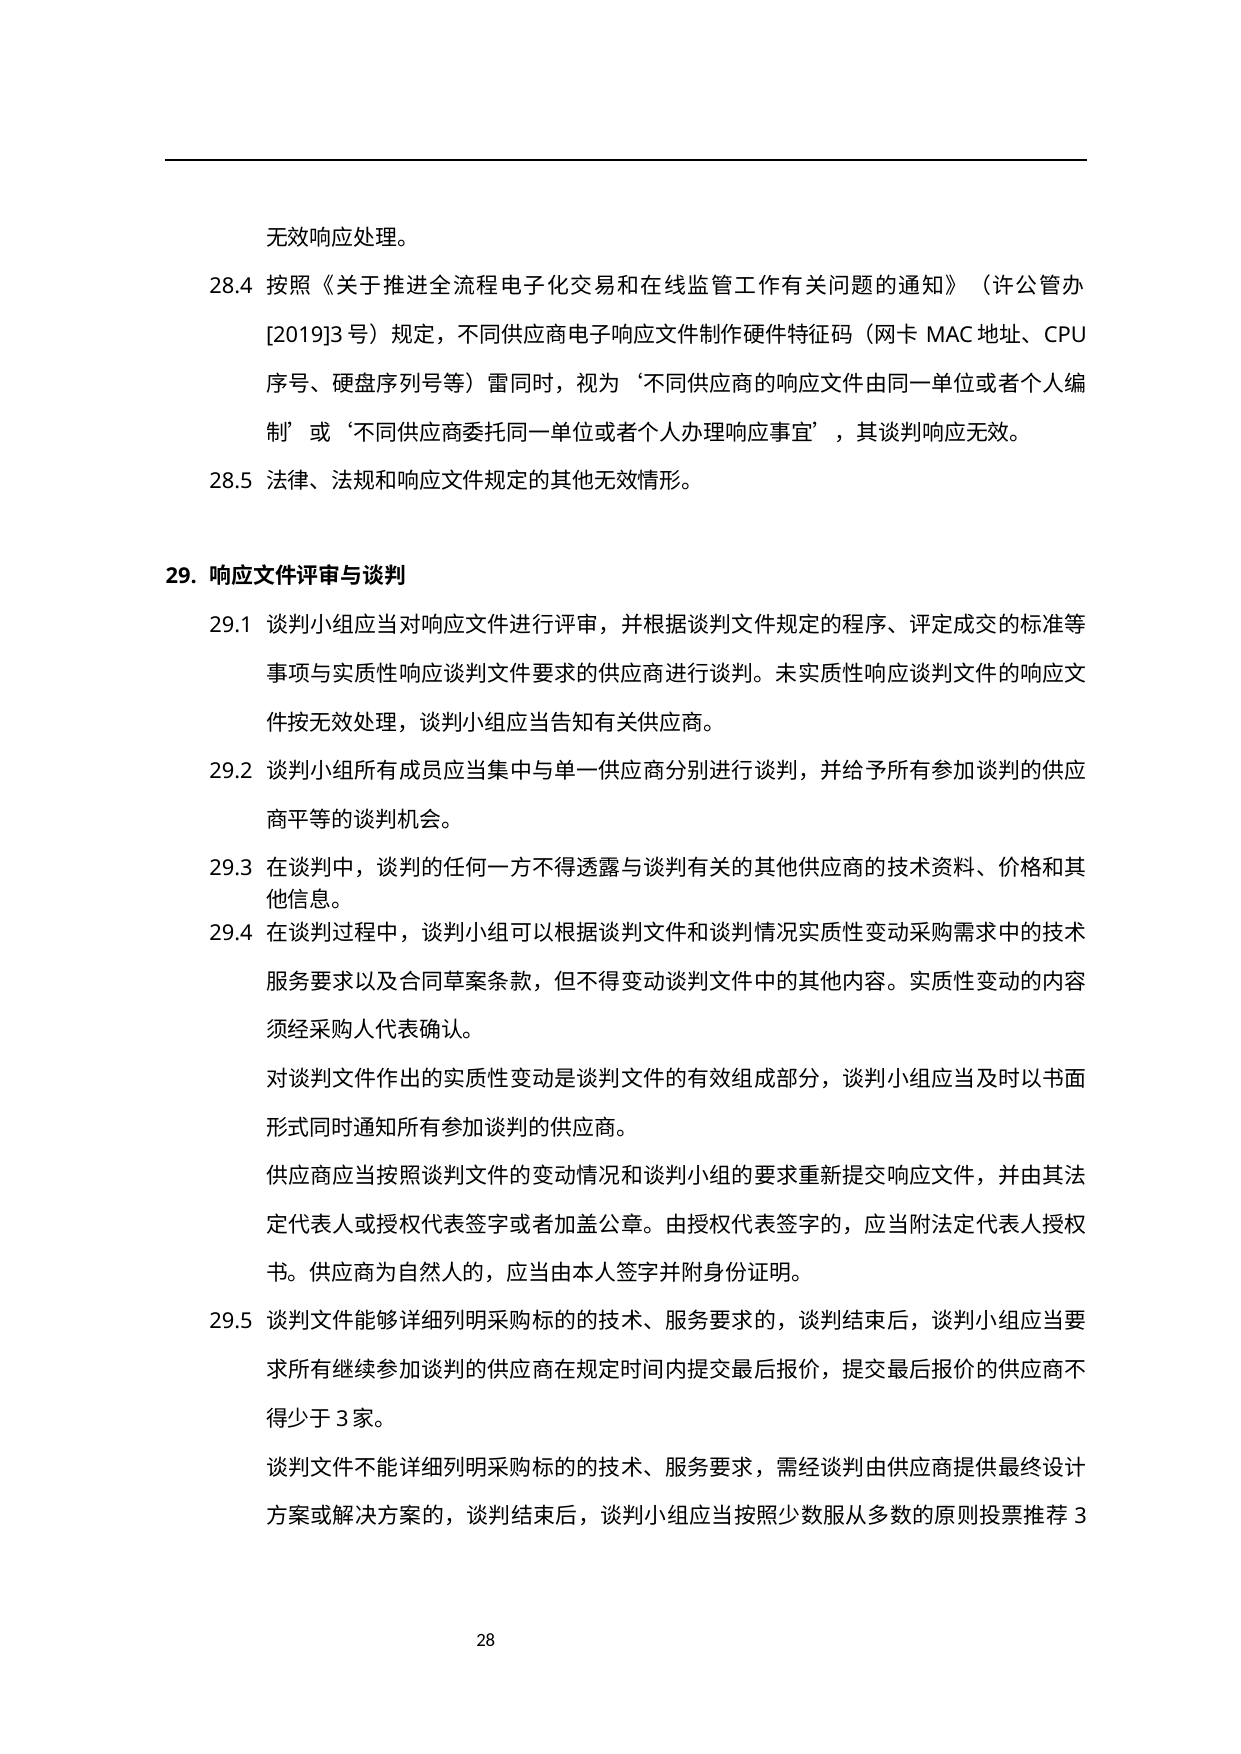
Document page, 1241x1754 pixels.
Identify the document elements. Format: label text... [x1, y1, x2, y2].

list 响应文件评审与谈判 [165, 558, 1087, 591]
list 谈判文件能够详细列明采购标的的技术、服务要求的，谈判结束后，谈判小组应当要求所有继续参加谈判的供应商在规定时间内提交最后报价，提交最后报价的供应商不得少于3家。 [209, 1303, 1087, 1433]
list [209, 219, 1087, 252]
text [266, 1449, 1087, 1530]
text 对谈判文件作出的实质性变动是谈判文件的有效组成部分，谈判小组应当及时以书面形式同时通知所有参加谈判的供应商。 [266, 1060, 1087, 1142]
list 谈判小组应当对响应文件进行评审，并根据谈判文件规定的程序、评定成交的标准等事项与实质性响应谈判文件要求的供应商进行谈判。未实质性响应谈判文件的响应文件按无效处理，谈判小组应当告知有关供应商。 [209, 607, 1087, 737]
list 在谈判中，谈判的任何一方不得透露与谈判有关的其他供应商的技术资料、价格和其他信息。 [209, 849, 1087, 914]
list 在谈判过程中，谈判小组可以根据谈判文件和谈判情况实质性变动采购需求中的技术、服务要求以及合同草案条款，但不得变动谈判文件中的其他内容。实质性变动的内容，须经采购人代表确认。 [209, 914, 1087, 1044]
list 按照《关于推进全流程电子化交易和在线监管工作有关问题的通知》（许公管办[2019]3号）规定，不同供应商电子响应文件制作硬件特征码（网卡MAC地址、CPU序号、硬盘序列号等）雷同时，视为‘不同供应商的响应文件由同一单位或者个人编制’或‘不同供应商委托同一单位或者个人办理响应事宜’，其谈判响应无效。 [209, 268, 1087, 447]
list 谈判小组所有成员应当集中与单一供应商分别进行谈判，并给予所有参加谈判的供应商平等的谈判机会。 [209, 752, 1087, 834]
text 供应商应当按照谈判文件的变动情况和谈判小组的要求重新提交响应文件，并由其法定代表人或授权代表签字或者加盖公章。由授权代表签字的，应当附法定代表人授权书。供应商为自然人的，应当由本人签字并附身份证明。 [266, 1157, 1087, 1287]
list 法律、法规和响应文件规定的其他无效情形。 [209, 462, 1087, 495]
